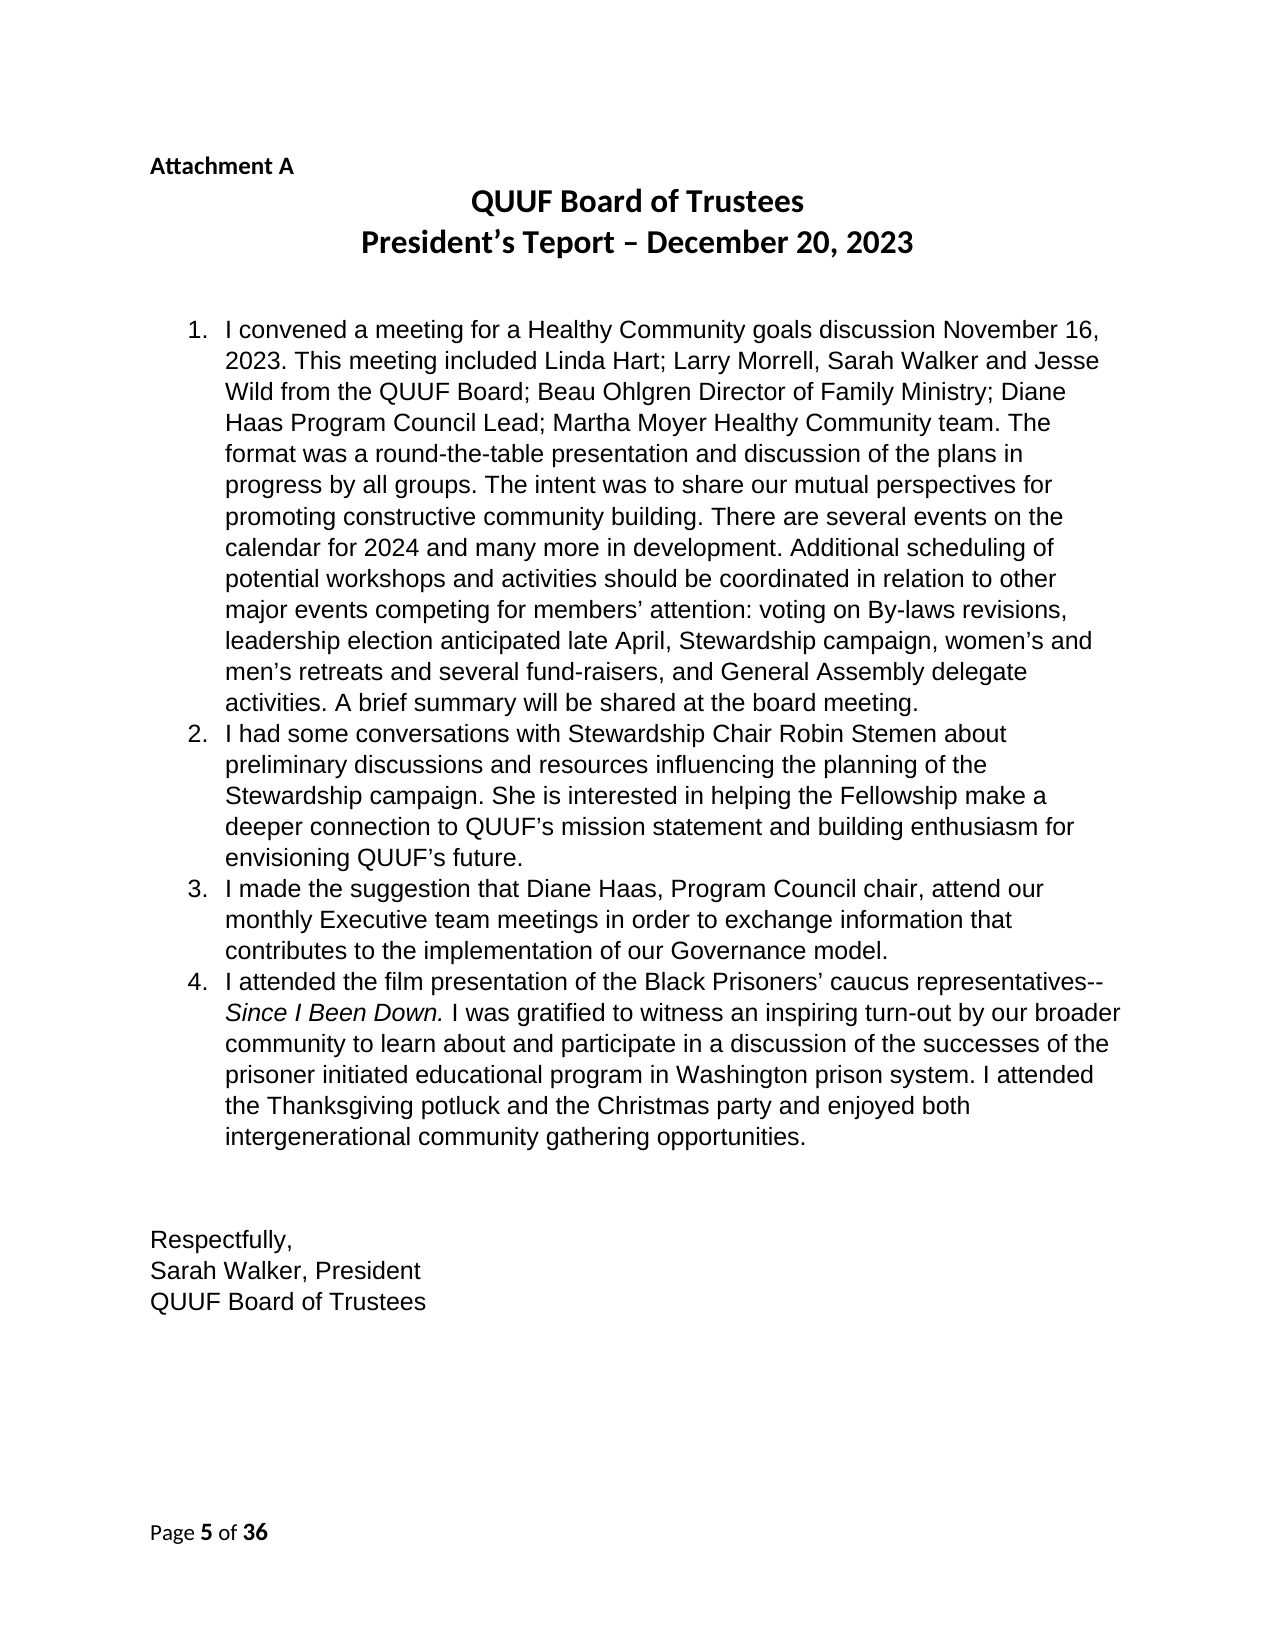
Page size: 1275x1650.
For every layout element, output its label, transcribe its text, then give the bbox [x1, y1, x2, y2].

text Sarah Walker, President [150, 1256, 1125, 1285]
list I convened a meeting for a Healthy Community goals discussion November 16, 2023. This meeting included Linda Hart; Larry Morrell, Sarah Walker and Jesse Wild from the QUUF Board; Beau Ohlgren Director of Family Ministry; Diane Haas Program Council Lead; Martha Moyer Healthy Community team. The format was a round-the-table presentation and discussion of the plans in progress by all groups. The intent was to share our mutual perspectives for promoting constructive community building. There are several events on the calendar for 2024 and many more in development. Additional scheduling of potential workshops and activities should be coordinated in relation to other major events competing for members’ attention: voting on By-laws revisions, leadership election anticipated late April, Stewardship campaign, women’s and men’s retreats and several fund-raisers, and General Assembly delegate activities. A brief summary will be shared at the board meeting. [187, 315, 1125, 716]
text Attachment A [150, 150, 1125, 181]
text Respectfully, [150, 1225, 1125, 1254]
list I had some conversations with Stewardship Chair Robin Stemen about preliminary discussions and resources influencing the planning of the Stewardship campaign. She is interested in helping the Fellowship make a deeper connection to QUUF’s mission statement and building enthusiasm for envisioning QUUF’s future. [187, 719, 1125, 872]
text QUUF Board of Trustees [150, 1287, 1125, 1316]
list I made the suggestion that Diane Haas, Program Council chair, attend our monthly Executive team meetings in order to exchange information that contributes to the implementation of our Governance model. [187, 874, 1125, 965]
list I attended the film presentation of the Black Prisoners’ caucus representatives--Since I Been Down. I was gratified to witness an inspiring turn-out by our broader community to learn about and participate in a discussion of the successes of the prisoner initiated educational program in Washington prison system. I attended the Thanksgiving potluck and the Christmas party and enjoyed both intergenerational community gathering opportunities. [187, 967, 1125, 1151]
text QUUF Board of Trustees [150, 181, 1125, 221]
text President’s Teport – December 20, 2023 [150, 221, 1125, 262]
